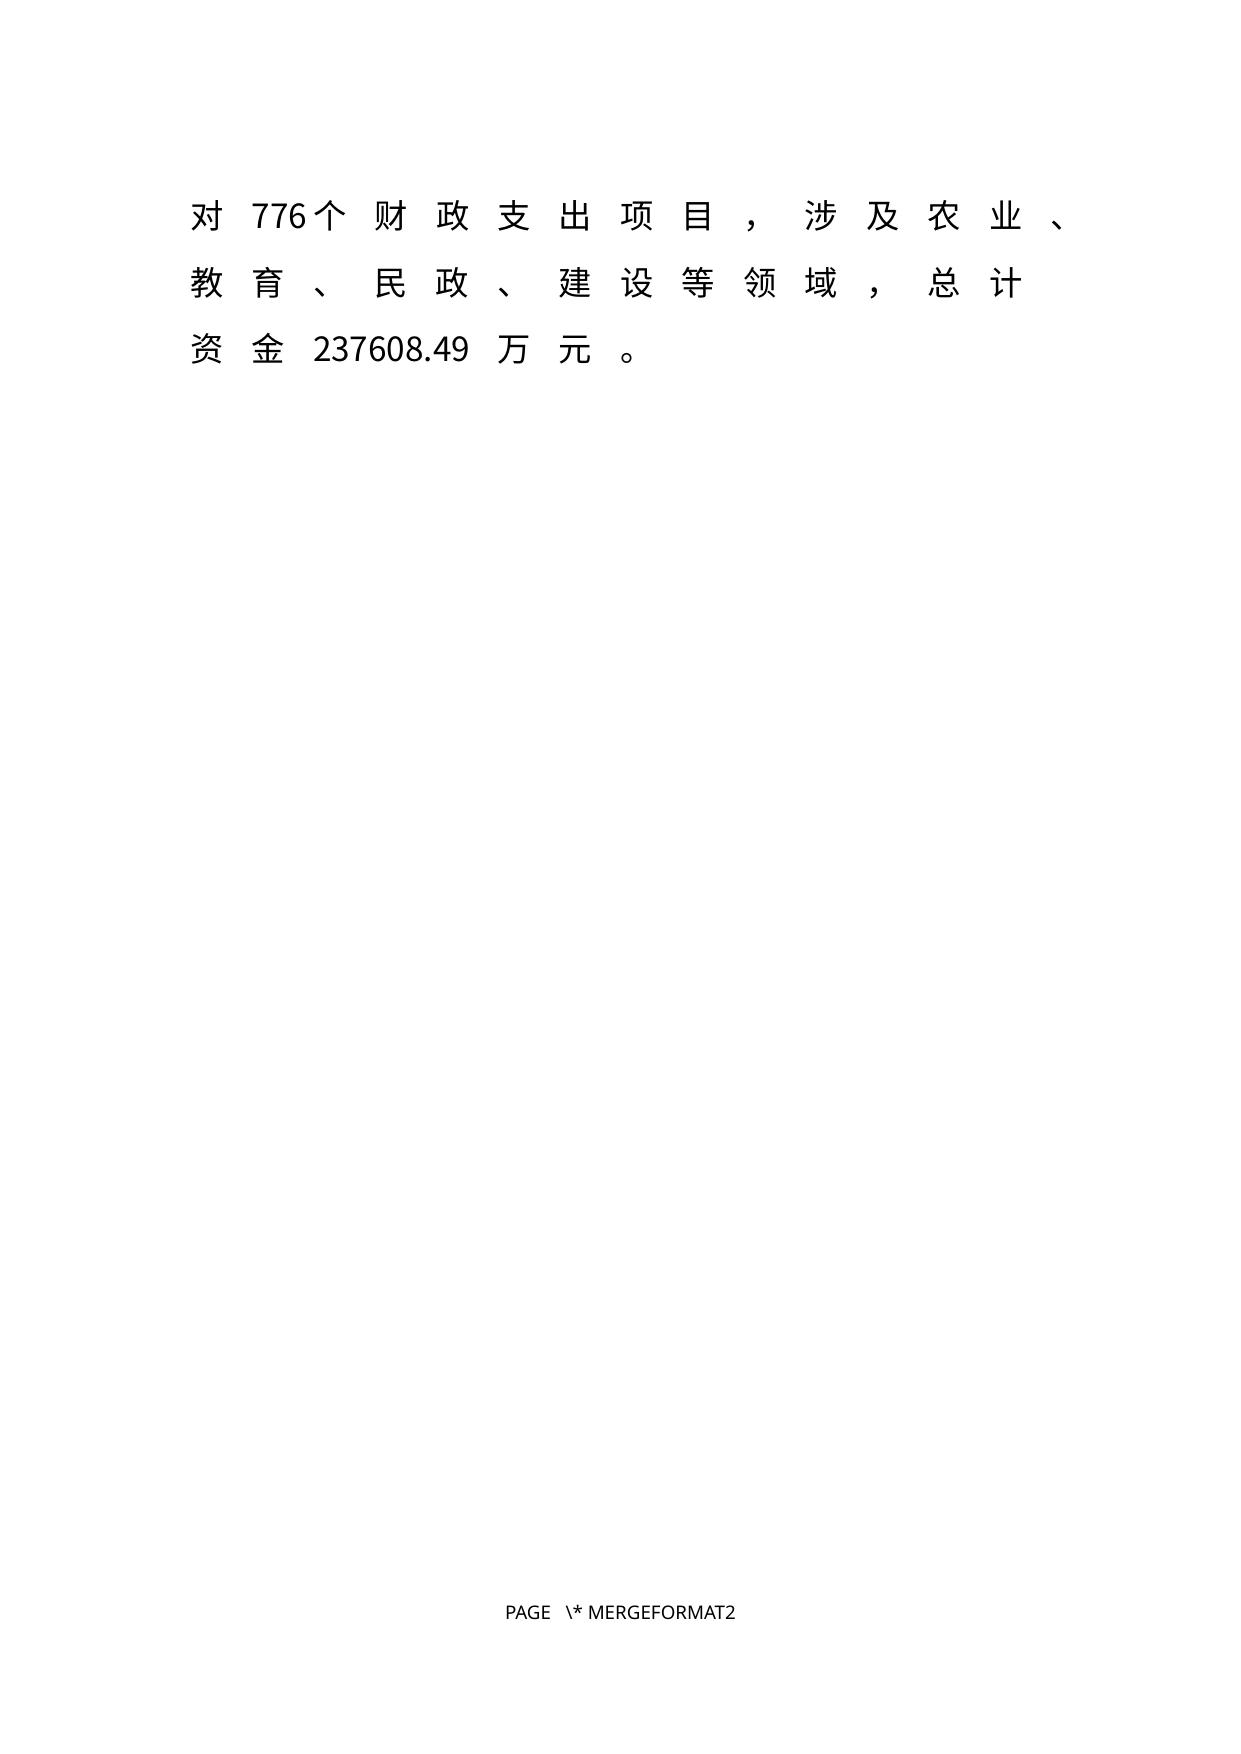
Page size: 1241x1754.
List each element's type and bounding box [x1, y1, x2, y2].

text [190, 181, 1050, 379]
